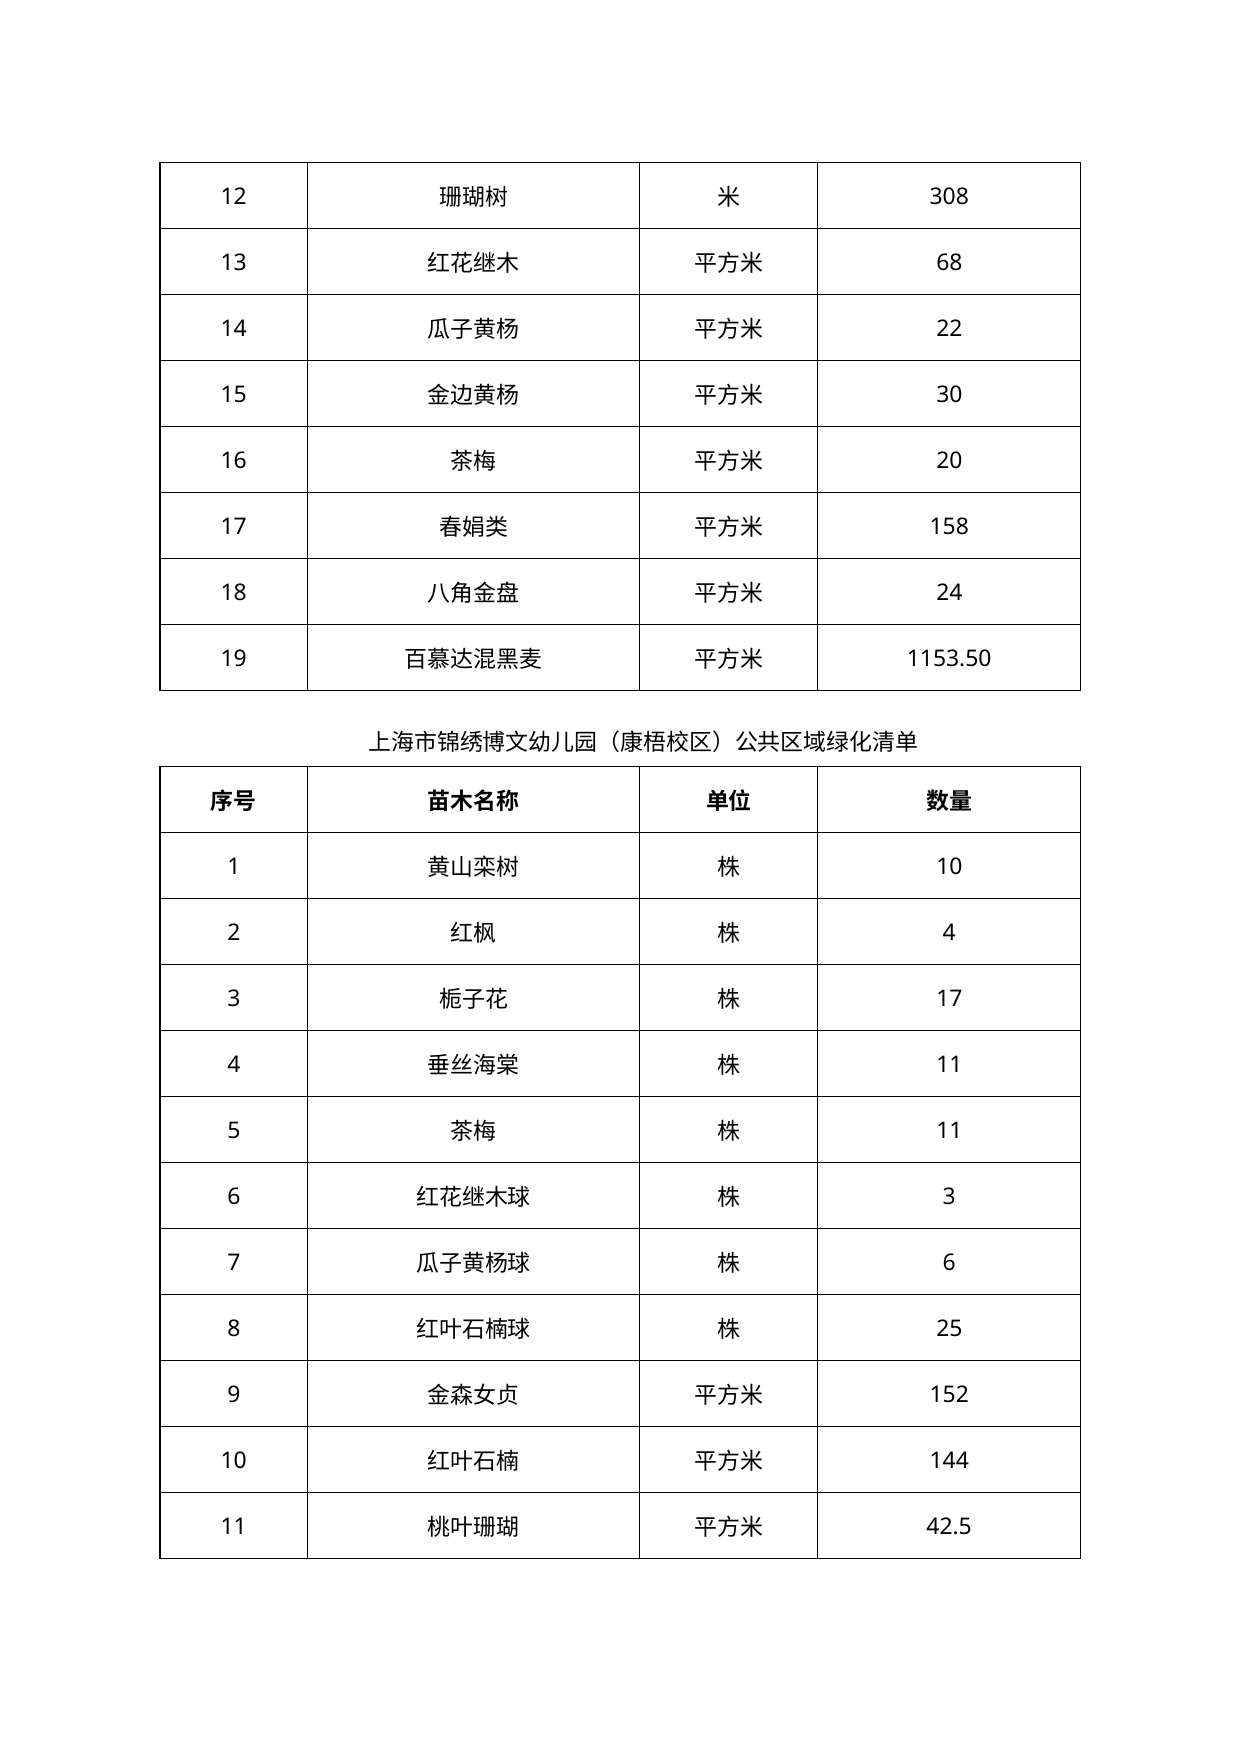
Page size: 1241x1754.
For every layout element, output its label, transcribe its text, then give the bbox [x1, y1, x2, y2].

table_cell 垂丝海棠 [308, 1031, 639, 1096]
table_cell 红枫 [308, 899, 639, 964]
table_cell 11 [818, 1097, 1080, 1162]
table_cell 桃叶珊瑚 [308, 1493, 639, 1558]
table_cell 19 [161, 625, 307, 690]
table_cell 平方米 [640, 1361, 817, 1426]
table_cell 金森女贞 [308, 1361, 639, 1426]
table_cell 红叶石楠球 [308, 1295, 639, 1360]
table_cell 7 [161, 1229, 307, 1294]
table_cell 红花继木球 [308, 1163, 639, 1228]
table_cell 株 [640, 965, 817, 1030]
table_cell 144 [818, 1427, 1080, 1492]
table_cell 株 [640, 1229, 817, 1294]
table_cell 百慕达混黑麦 [308, 625, 639, 690]
table_cell 3 [161, 965, 307, 1030]
table_cell 珊瑚树 [308, 163, 639, 228]
table_cell 茶梅 [308, 1097, 639, 1162]
table_cell 22 [818, 295, 1080, 360]
table_cell 株 [640, 899, 817, 964]
table_cell 1 [161, 833, 307, 898]
table_cell 6 [818, 1229, 1080, 1294]
table_cell 30 [818, 361, 1080, 426]
table_cell 株 [640, 1031, 817, 1096]
table_cell 9 [161, 1361, 307, 1426]
table_cell 24 [818, 559, 1080, 624]
table_cell 平方米 [640, 1493, 817, 1558]
table_cell 11 [161, 1493, 307, 1558]
table_cell 20 [818, 427, 1080, 492]
table_cell 黄山栾树 [308, 833, 639, 898]
table_cell 米 [640, 163, 817, 228]
table_cell 15 [161, 361, 307, 426]
table_cell 平方米 [640, 559, 817, 624]
table_cell 平方米 [640, 1427, 817, 1492]
table_header 序号 [161, 767, 307, 832]
table_cell 平方米 [640, 295, 817, 360]
table_cell 3 [818, 1163, 1080, 1228]
table_header 单位 [640, 767, 817, 832]
table_cell 栀子花 [308, 965, 639, 1030]
table_cell 12 [161, 163, 307, 228]
table_cell 14 [161, 295, 307, 360]
table_cell 68 [818, 229, 1080, 294]
table_cell 2 [161, 899, 307, 964]
table_cell 25 [818, 1295, 1080, 1360]
table_cell 42.5 [818, 1493, 1080, 1558]
text 上海市锦绣博文幼儿园（康梧校区）公共区域绿化清单 [187, 724, 1053, 757]
table_cell 平方米 [640, 361, 817, 426]
table_cell 8 [161, 1295, 307, 1360]
table_cell 瓜子黄杨球 [308, 1229, 639, 1294]
table_cell 5 [161, 1097, 307, 1162]
table_cell 红叶石楠 [308, 1427, 639, 1492]
table_cell 株 [640, 833, 817, 898]
table_cell 10 [161, 1427, 307, 1492]
table_cell 4 [161, 1031, 307, 1096]
table_cell 平方米 [640, 625, 817, 690]
table_cell 6 [161, 1163, 307, 1228]
table_cell 春娟类 [308, 493, 639, 558]
table_cell 11 [818, 1031, 1080, 1096]
table_cell 18 [161, 559, 307, 624]
table_cell 平方米 [640, 493, 817, 558]
table_cell 平方米 [640, 427, 817, 492]
table_cell 红花继木 [308, 229, 639, 294]
table_cell 株 [640, 1295, 817, 1360]
table_cell 4 [818, 899, 1080, 964]
table_cell 茶梅 [308, 427, 639, 492]
table_cell 株 [640, 1163, 817, 1228]
table_cell 平方米 [640, 229, 817, 294]
table_cell 13 [161, 229, 307, 294]
table_header 苗木名称 [308, 767, 639, 832]
table_cell 308 [818, 163, 1080, 228]
table_cell 瓜子黄杨 [308, 295, 639, 360]
table_cell 10 [818, 833, 1080, 898]
table_cell 158 [818, 493, 1080, 558]
table_cell 株 [640, 1097, 817, 1162]
table_cell 152 [818, 1361, 1080, 1426]
table_cell 金边黄杨 [308, 361, 639, 426]
table_cell 17 [818, 965, 1080, 1030]
table_cell 16 [161, 427, 307, 492]
table_cell 八角金盘 [308, 559, 639, 624]
table_cell 1153.50 [818, 625, 1080, 690]
table_header 数量 [818, 767, 1080, 832]
table_cell 17 [161, 493, 307, 558]
